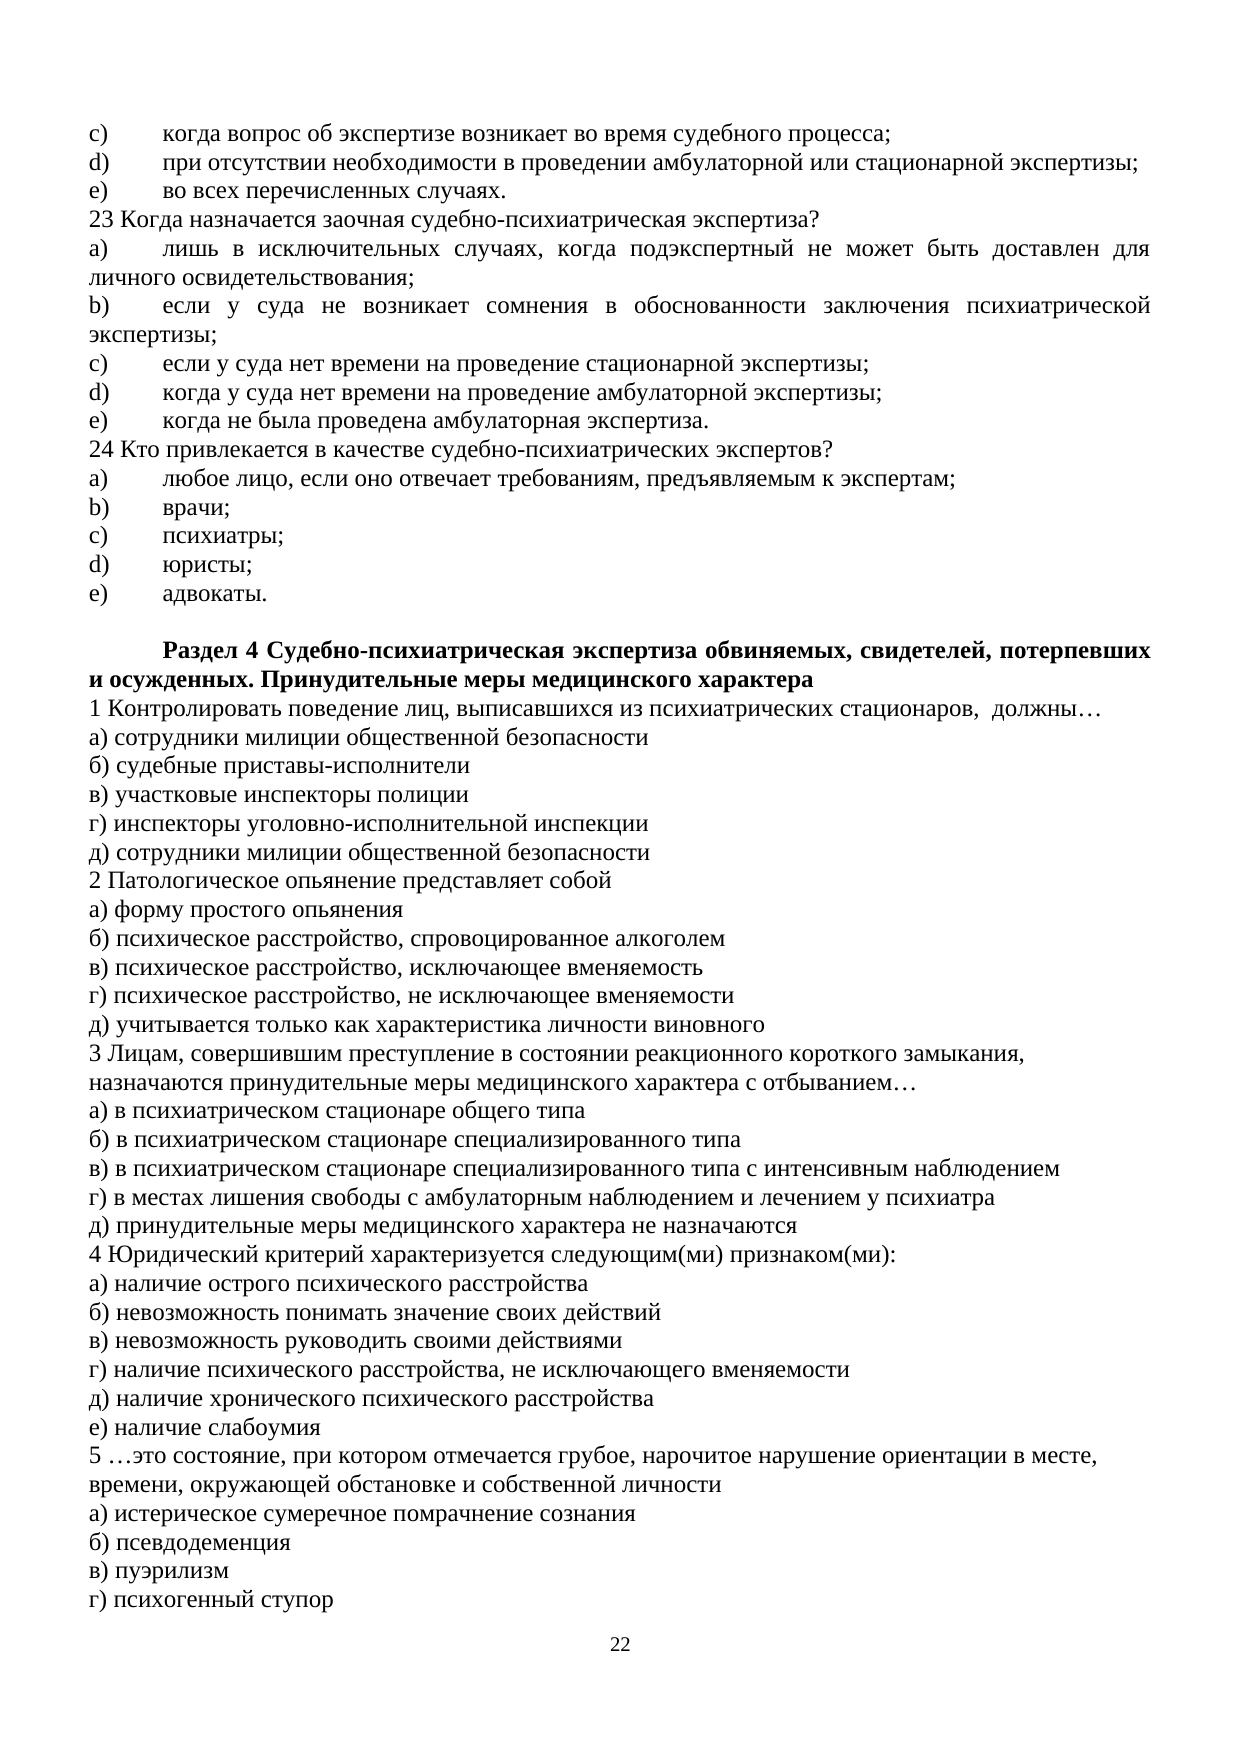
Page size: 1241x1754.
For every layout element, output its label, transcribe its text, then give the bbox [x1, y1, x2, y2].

list психиатры; [88, 521, 1152, 549]
text в) пуэрилизм [88, 1556, 1152, 1584]
text 5 …это состояние, при котором отмечается грубое, нарочитое нарушение ориентации в месте, времени, окружающей обстановке и собственной личности [88, 1441, 1152, 1498]
list лишь в исключительных случаях, когда подэкспертный не может быть доставлен для личного освидетельствования; [88, 233, 1152, 291]
text в) психическое расстройство, исключающее вменяемость [88, 952, 1152, 981]
text б) невозможность понимать значение своих действий [88, 1297, 1152, 1326]
text г) психогенный ступор [88, 1584, 1152, 1613]
text Раздел 4 Судебно-психиатрическая экспертиза обвиняемых, свидетелей, потерпевших и осужденных. Принудительные меры медицинского характера [88, 636, 1152, 693]
text б) псевдодеменция [88, 1527, 1152, 1556]
list во всех перечисленных случаях. [88, 176, 1152, 204]
text 24 Кто привлекается в качестве судебно-психиатрических экспертов? [88, 434, 1152, 463]
text д) учитывается только как характеристика личности виновного [88, 1009, 1152, 1038]
text а) в психиатрическом стационаре общего типа [88, 1096, 1152, 1124]
text г) психическое расстройство, не исключающее вменяемости [88, 981, 1152, 1009]
list если у суда не возникает сомнения в обоснованности заключения психиатрической экспертизы; [88, 291, 1152, 348]
text б) психическое расстройство, спровоцированное алкоголем [88, 923, 1152, 952]
list когда у суда нет времени на проведение амбулаторной экспертизы; [88, 377, 1152, 406]
list юристы; [88, 549, 1152, 578]
text г) в местах лишения свободы с амбулаторным наблюдением и лечением у психиатра [88, 1182, 1152, 1211]
text в) в психиатрическом стационаре специализированного типа с интенсивным наблюдением [88, 1153, 1152, 1182]
text а) форму простого опьянения [88, 894, 1152, 923]
text 23 Когда назначается заочная судебно-психиатрическая экспертиза? [88, 204, 1152, 233]
list когда вопрос об экспертизе возникает во время судебного процесса; [88, 118, 1152, 147]
text е) наличие слабоумия [88, 1412, 1152, 1441]
text в) участковые инспекторы полиции [88, 779, 1152, 808]
list если у суда нет времени на проведение стационарной экспертизы; [88, 348, 1152, 377]
text б) в психиатрическом стационаре специализированного типа [88, 1124, 1152, 1153]
text 3 Лицам, совершившим преступление в состоянии реакционного короткого замыкания, назначаются принудительные меры медицинского характера с отбыванием… [88, 1038, 1152, 1096]
list когда не была проведена амбулаторная экспертиза. [88, 406, 1152, 434]
list адвокаты. [88, 578, 1152, 607]
text г) инспекторы уголовно-исполнительной инспекции [88, 808, 1152, 837]
text 2 Патологическое опьянение представляет собой [88, 866, 1152, 894]
list врачи; [88, 492, 1152, 521]
text д) сотрудники милиции общественной безопасности [88, 837, 1152, 866]
text д) наличие хронического психического расстройства [88, 1383, 1152, 1412]
text а) наличие острого психического расстройства [88, 1268, 1152, 1297]
text а) сотрудники милиции общественной безопасности [88, 722, 1152, 751]
text г) наличие психического расстройства, не исключающего вменяемости [88, 1354, 1152, 1383]
text в) невозможность руководить своими действиями [88, 1326, 1152, 1354]
list любое лицо, если оно отвечает требованиям, предъявляемым к экспертам; [88, 463, 1152, 492]
list при отсутствии необходимости в проведении амбулаторной или стационарной экспертизы; [88, 147, 1152, 176]
text б) судебные приставы-исполнители [88, 751, 1152, 779]
text 4 Юридический критерий характеризуется следующим(ми) признаком(ми): [88, 1239, 1152, 1268]
text д) принудительные меры медицинского характера не назначаются [88, 1211, 1152, 1239]
text а) истерическое сумеречное помрачнение сознания [88, 1498, 1152, 1527]
text 1 Контролировать поведение лиц, выписавшихся из психиатрических стационаров, должны… [88, 693, 1152, 722]
